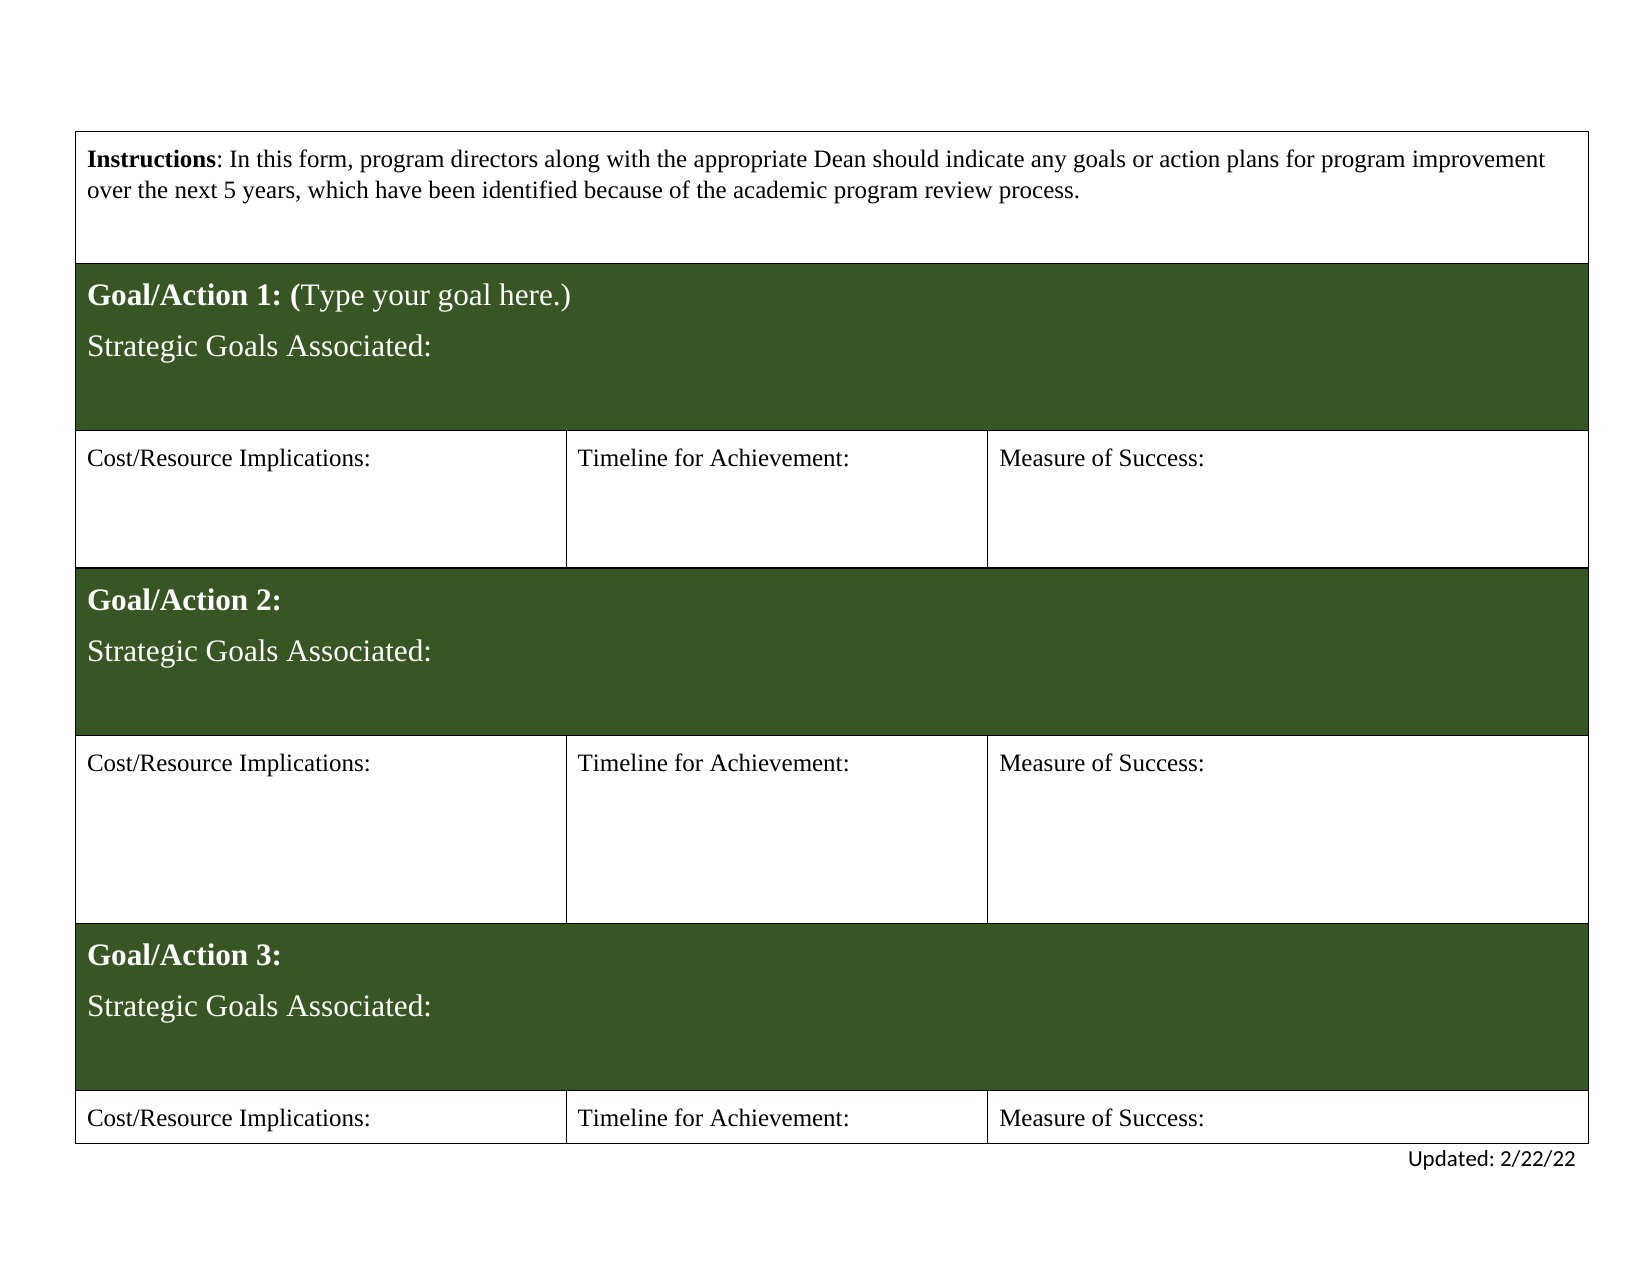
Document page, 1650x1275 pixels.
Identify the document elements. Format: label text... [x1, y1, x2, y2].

table_cell Goal/Action 1: (Type your goal here.) Strategic Goals Associated: [76, 264, 1588, 430]
table_cell Cost/Resource Implications: [76, 736, 566, 922]
table_cell Measure of Success: [988, 736, 1588, 922]
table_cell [76, 1091, 566, 1143]
table_cell Timeline for Achievement: [567, 736, 987, 922]
table_cell Goal/Action 2: Strategic Goals Associated: [76, 569, 1588, 735]
table_cell Measure of Success: [988, 1091, 1588, 1143]
table_cell Goal/Action 3: Strategic Goals Associated: [76, 924, 1588, 1090]
table_cell Instructions: In this form, program directors along with the appropriate Dean should indicate any goals or action plans for program improvement over the next 5 years, which have been identified because of the academic program review process. [76, 132, 1588, 263]
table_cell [567, 1091, 987, 1143]
table_cell Timeline for Achievement: [567, 431, 987, 567]
table_cell Measure of Success: [988, 431, 1588, 567]
table_cell Cost/Resource Implications: [76, 431, 566, 567]
